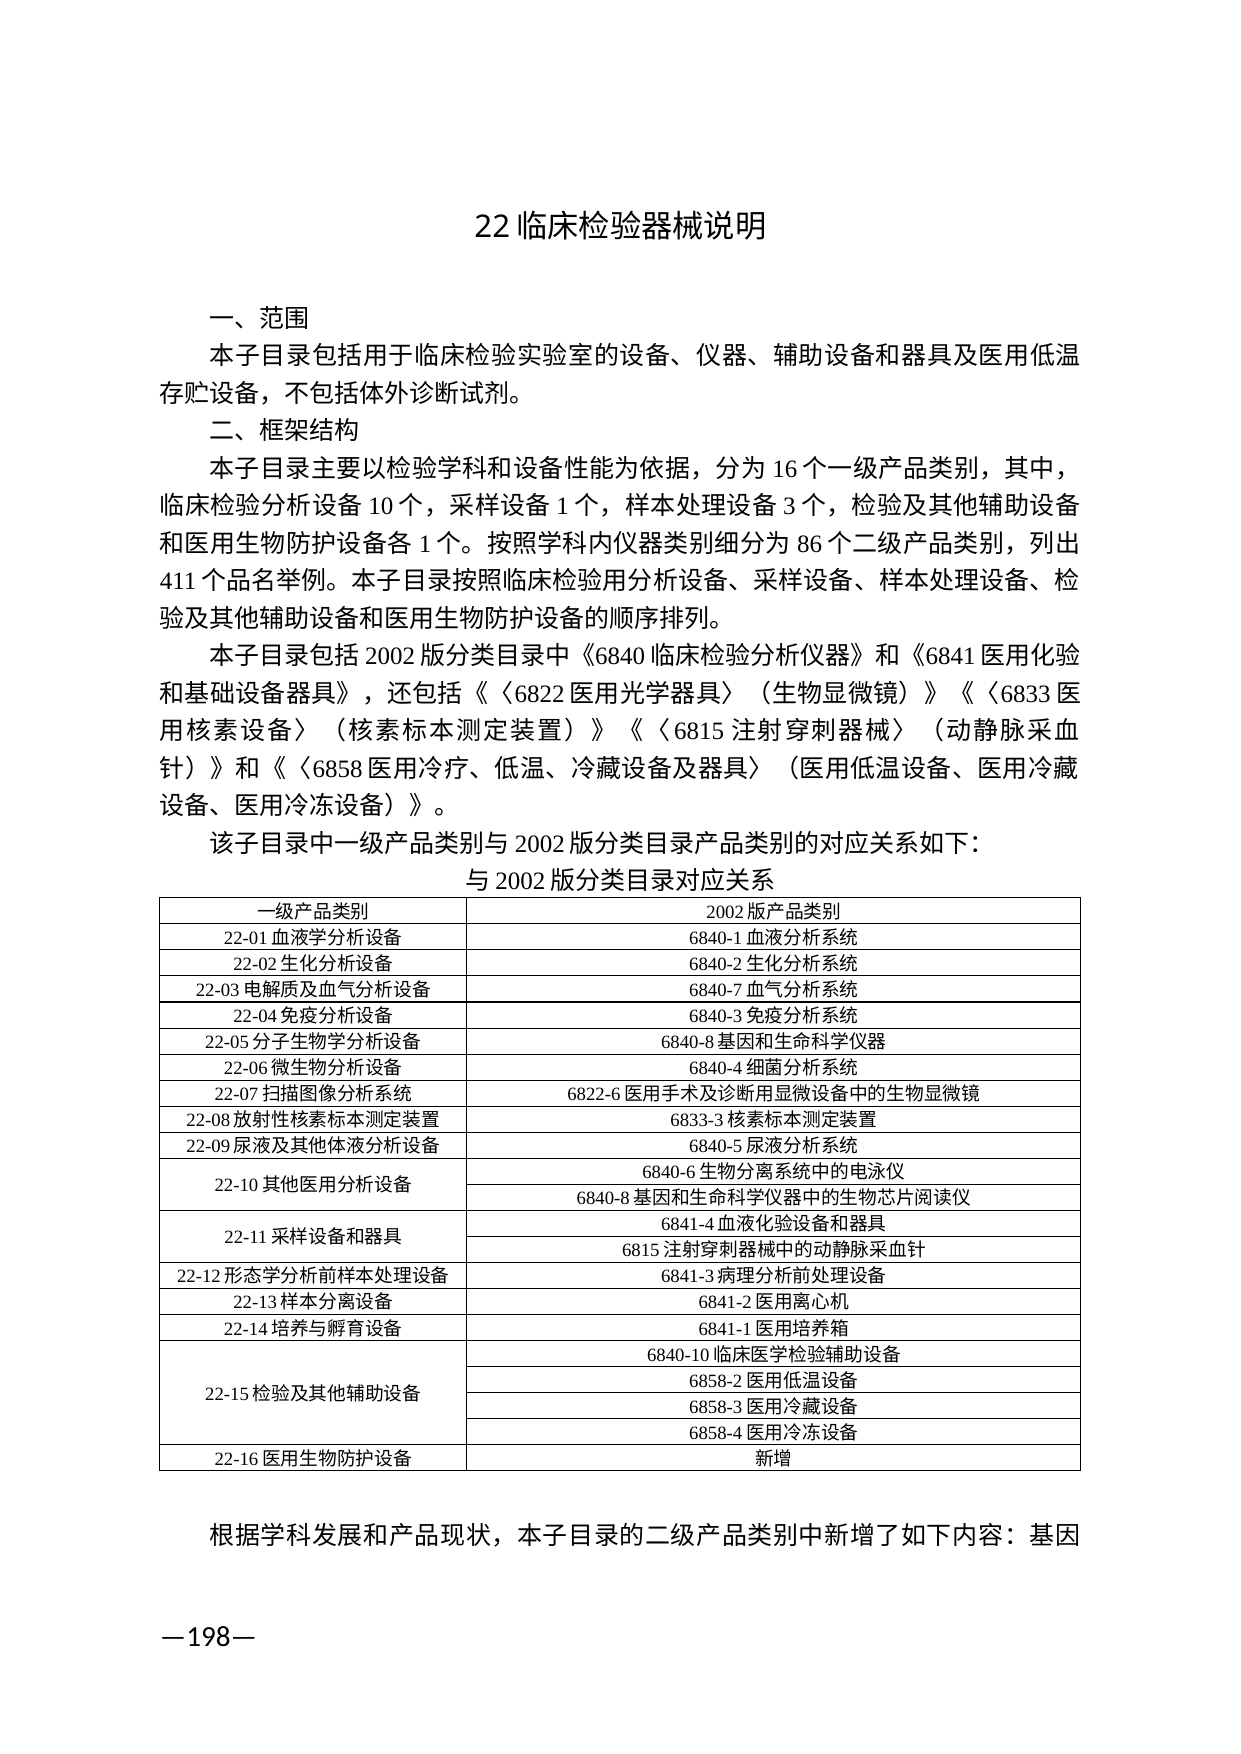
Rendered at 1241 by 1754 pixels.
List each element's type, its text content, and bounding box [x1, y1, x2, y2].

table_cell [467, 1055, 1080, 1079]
text 22临床检验器械说明 [159, 201, 1081, 246]
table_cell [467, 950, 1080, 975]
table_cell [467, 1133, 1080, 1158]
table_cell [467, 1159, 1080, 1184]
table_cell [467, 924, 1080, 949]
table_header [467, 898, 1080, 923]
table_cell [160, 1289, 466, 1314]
text 二、框架结构 [159, 410, 1081, 447]
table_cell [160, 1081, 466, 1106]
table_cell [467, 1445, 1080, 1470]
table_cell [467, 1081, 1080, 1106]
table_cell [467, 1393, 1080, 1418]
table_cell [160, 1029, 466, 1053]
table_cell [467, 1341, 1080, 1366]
text 本子目录主要以检验学科和设备性能为依据，分为16个一级产品类别，其中，临床检验分析设备10个，采样设备1个，样本处理设备3个，检验及其他辅助设备和医用生物防护设备各1个。按照学科内仪器类别细分为86个二级产品类别，列出411个品名举例。本子目录按照临床检验用分析设备、采样设备、样本处理设备、检验及其他辅助设备和医用生物防护设备的顺序排列。 [159, 585, 1081, 635]
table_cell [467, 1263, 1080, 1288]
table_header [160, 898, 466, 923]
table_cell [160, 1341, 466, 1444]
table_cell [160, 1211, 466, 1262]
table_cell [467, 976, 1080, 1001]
text 该子目录中一级产品类别与2002版分类目录产品类别的对应关系如下： [159, 822, 1081, 860]
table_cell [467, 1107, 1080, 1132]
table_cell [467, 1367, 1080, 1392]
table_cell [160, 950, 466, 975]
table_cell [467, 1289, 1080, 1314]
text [159, 1514, 1081, 1552]
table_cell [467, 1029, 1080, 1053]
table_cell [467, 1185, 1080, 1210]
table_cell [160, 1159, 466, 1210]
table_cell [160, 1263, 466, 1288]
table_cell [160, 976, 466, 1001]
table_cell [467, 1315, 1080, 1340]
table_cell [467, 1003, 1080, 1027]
text 本子目录主要以检验学科和设备性能为依据，分为16个一级产品类别，其中，临床检验分析设备10个，采样设备1个，样本处理设备3个，检验及其他辅助设备和医用生物防护设备各1个。按照学科内仪器类别细分为86个二级产品类别，列出411个品名举例。本子目录按照临床检验用分析设备、采样设备、样本处理设备、检验及其他辅助设备和医用生物防护设备的顺序排列。 [159, 447, 1081, 584]
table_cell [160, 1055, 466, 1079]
text 本子目录包括用于临床检验实验室的设备、仪器、辅助设备和器具及医用低温存贮设备，不包括体外诊断试剂。 [159, 335, 1081, 410]
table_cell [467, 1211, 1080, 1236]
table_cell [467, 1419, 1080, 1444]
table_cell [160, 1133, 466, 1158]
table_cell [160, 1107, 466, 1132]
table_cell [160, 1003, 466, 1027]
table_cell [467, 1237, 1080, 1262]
text 与2002版分类目录对应关系 [159, 860, 1081, 897]
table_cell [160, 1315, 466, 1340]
text 一、范围 [159, 297, 1081, 335]
text 本子目录包括2002版分类目录中《6840临床检验分析仪器》和《6841医用化验和基础设备器具》，还包括《〈6822医用光学器具〉（生物显微镜）》《〈6833医用核素设备〉（核素标本测定装置）》《〈6815注射穿刺器械〉（动静脉采血针）》和《〈6858医用冷疗、低温、冷藏设备及器具〉（医用低温设备、医用冷藏设备、医用冷冻设备）》。 [159, 635, 1081, 822]
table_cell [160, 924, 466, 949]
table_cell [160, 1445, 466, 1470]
